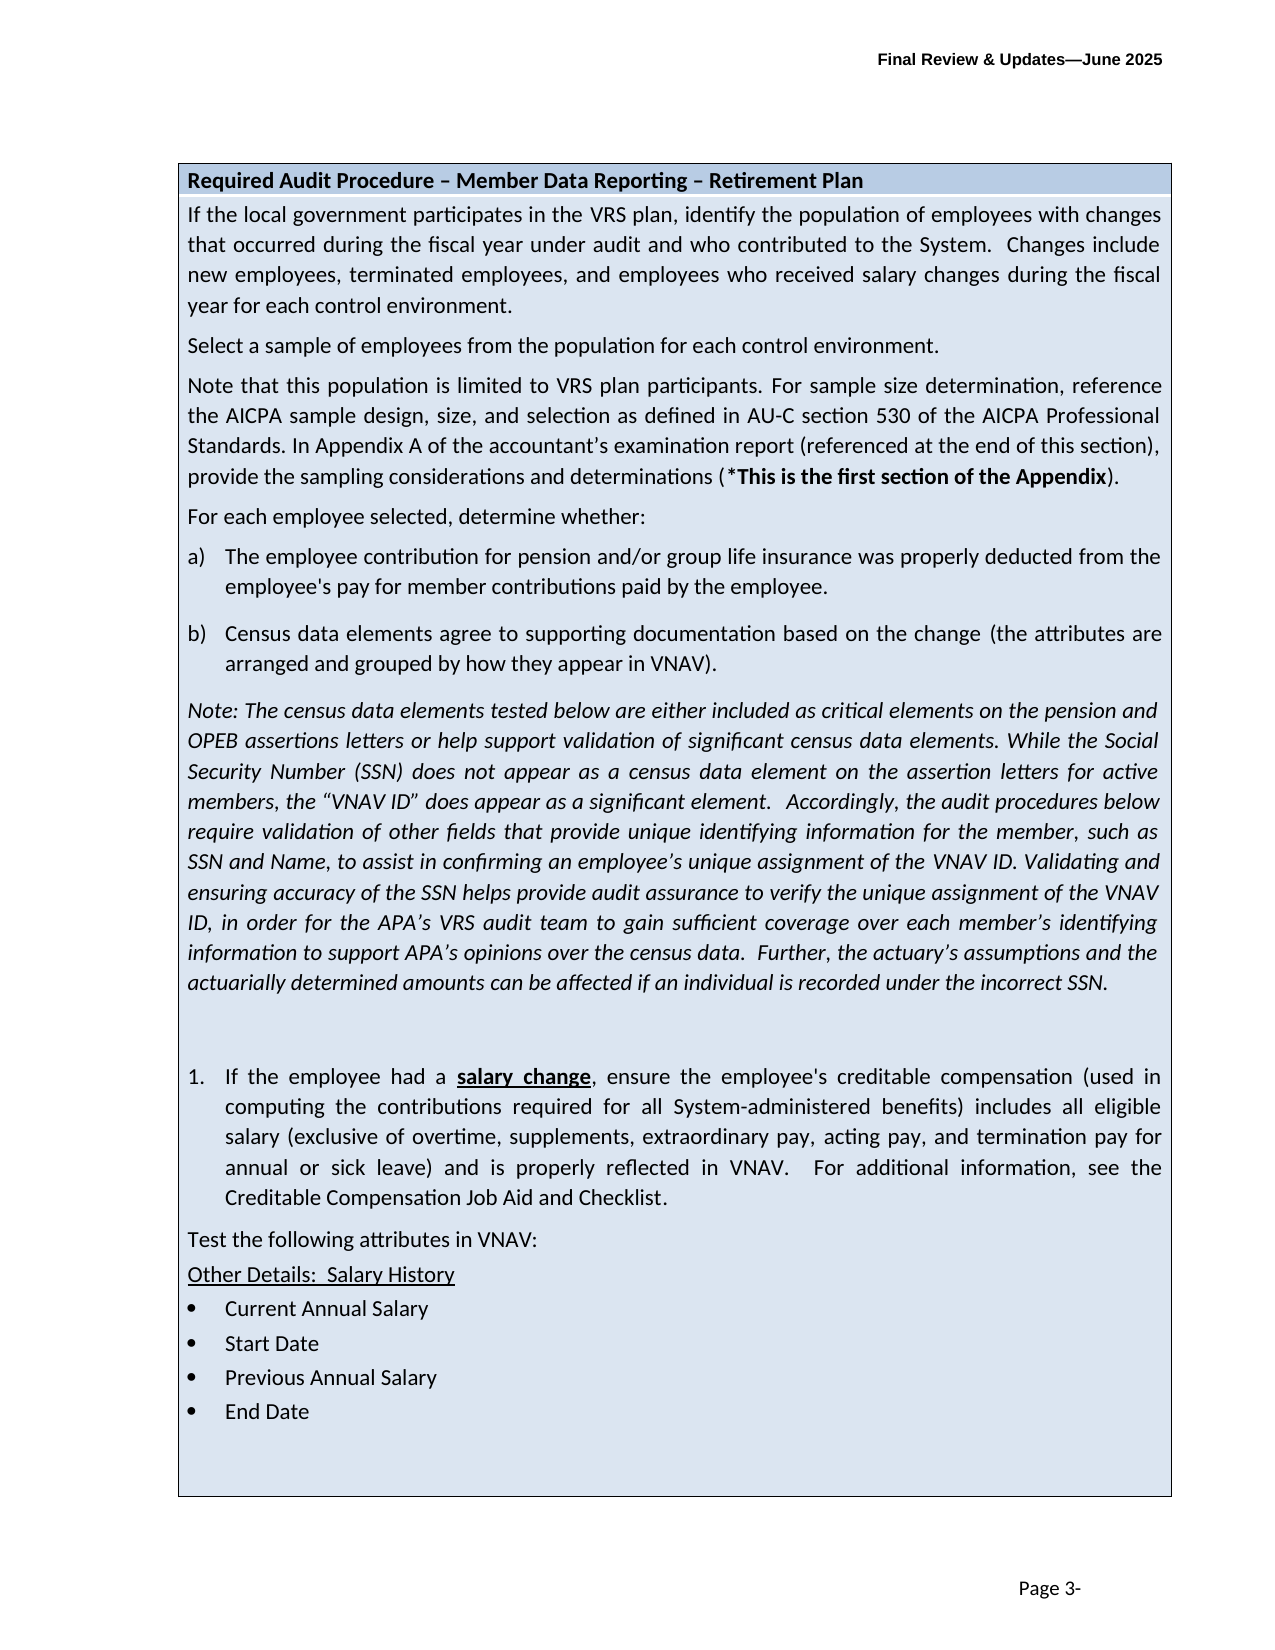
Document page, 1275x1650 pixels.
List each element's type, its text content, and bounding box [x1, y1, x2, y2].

list The employee contribution for pension and/or group life insurance was properly deducted from the employee's pay for member contributions paid by the employee. [179, 539, 1171, 600]
list Start Date [179, 1326, 1171, 1357]
list Census data elements agree to supporting documentation based on the change (the attributes are arranged and grouped by how they appear in VNAV). [179, 616, 1171, 677]
text Select a sample of employees from the population for each control environment. [179, 328, 1171, 359]
text Note: The census data elements tested below are either included as critical elements on the pension and OPEB assertions letters or help support validation of significant census data elements. While the Social Security Number (SSN) does not appear as a census data element on the assertion letters for active members, the “VNAV ID” does appear as a significant element. Accordingly, the audit procedures below require validation of other fields that provide unique identifying information for the member, such as SSN and Name, to assist in confirming an employee’s unique assignment of the VNAV ID. Validating and ensuring accuracy of the SSN helps provide audit assurance to verify the unique assignment of the VNAV ID, in order for the APA’s VRS audit team to gain sufficient coverage over each member’s identifying information to support APA’s opinions over the census data. Further, the actuary’s assumptions and the actuarially determined amounts can be affected if an individual is recorded under the incorrect SSN. [179, 693, 1171, 996]
text Other Details: Salary History [179, 1257, 1171, 1288]
subtitle Required Audit Procedure – Member Data Reporting – Retirement Plan [179, 164, 1171, 194]
text If the local government participates in the VRS plan, identify the population of employees with changes that occurred during the fiscal year under audit and who contributed to the System. Changes include new employees, terminated employees, and employees who received salary changes during the fiscal year for each control environment. [179, 197, 1171, 319]
list If the employee had a salary change, ensure the employee's creditable compensation (used in computing the contributions required for all System-administered benefits) includes all eligible salary (exclusive of overtime, supplements, extraordinary pay, acting pay, and termination pay for annual or sick leave) and is properly reflected in VNAV. For additional information, see the Creditable Compensation Job Aid and Checklist. [179, 1059, 1171, 1211]
list Current Annual Salary [179, 1291, 1171, 1322]
list End Date [179, 1394, 1171, 1425]
text For each employee selected, determine whether: [179, 499, 1171, 530]
text Note that this population is limited to VRS plan participants. For sample size determination, reference the AICPA sample design, size, and selection as defined in AU-C section 530 of the AICPA Professional Standards. In Appendix A of the accountant’s examination report (referenced at the end of this section), provide the sampling considerations and determinations (*This is the first section of the Appendix). [179, 368, 1171, 490]
text Test the following attributes in VNAV: [179, 1222, 1171, 1253]
list Previous Annual Salary [179, 1360, 1171, 1391]
